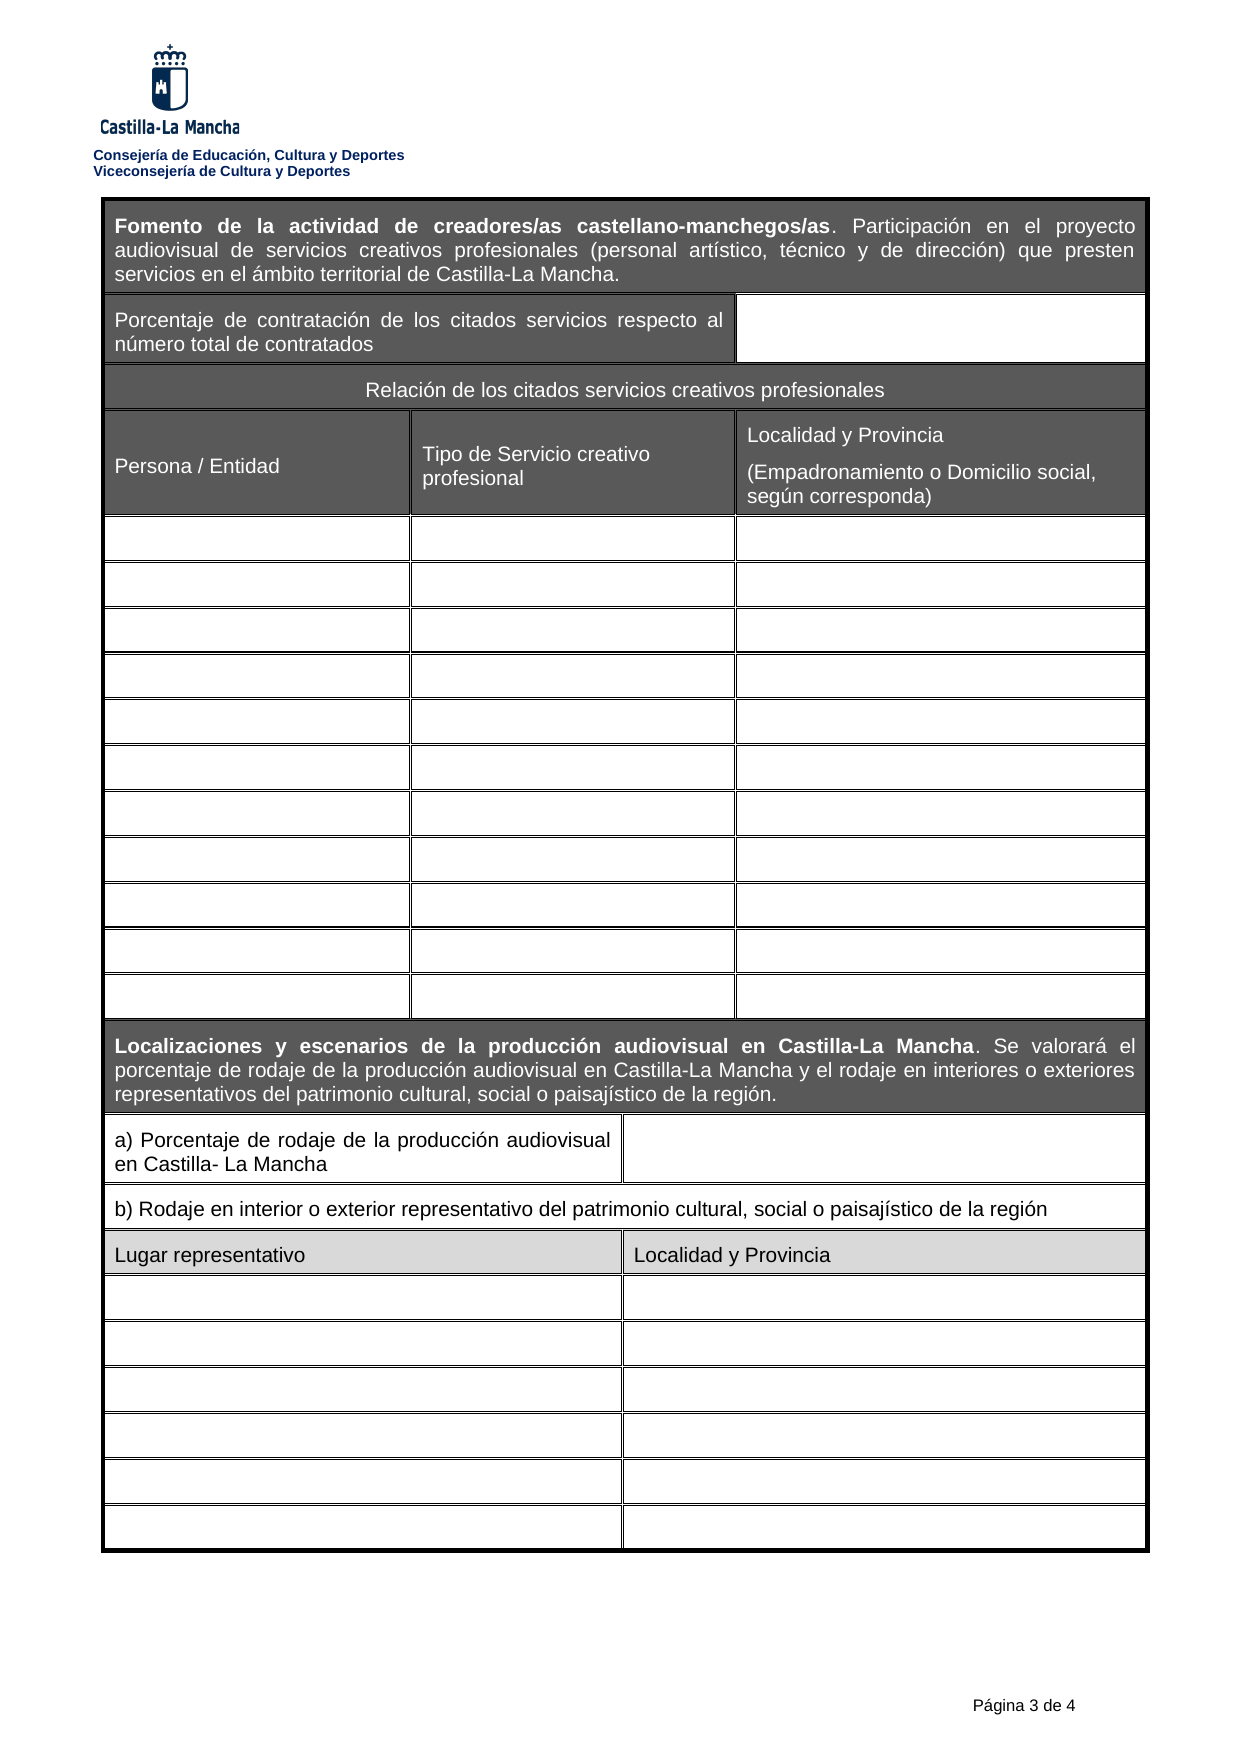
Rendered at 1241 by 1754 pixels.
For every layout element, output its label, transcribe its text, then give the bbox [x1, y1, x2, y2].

table_cell [737, 884, 1145, 926]
table_cell [412, 517, 734, 560]
table_cell [105, 1322, 621, 1365]
table_cell [105, 792, 409, 835]
table_cell [412, 975, 734, 1018]
table_cell [105, 563, 409, 606]
table_cell [737, 655, 1145, 697]
table_cell [737, 517, 1145, 560]
table_cell [105, 838, 409, 881]
table_cell [105, 1414, 621, 1457]
table_cell [737, 700, 1145, 743]
table_cell [737, 295, 1145, 362]
table_header Fomento de la actividad de creadores/as castellano-manchegos/as. Participación en el proyecto audiovisual de servicios creativos profesionales (personal artístico, técnico y de dirección) que presten servicios en el ámbito territorial de Castilla-La Mancha. [105, 201, 1145, 292]
table_cell [412, 838, 734, 881]
table_cell a) Porcentaje de rodaje de la producción audiovisual en Castilla- La Mancha [105, 1115, 621, 1182]
table_cell Localidad y Provincia (Empadronamiento o Domicilio social, según corresponda) [737, 411, 1145, 514]
table_cell [412, 884, 734, 926]
table_cell [624, 1115, 1145, 1182]
table_cell [105, 517, 409, 560]
table_cell [412, 563, 734, 606]
table_cell Relación de los citados servicios creativos profesionales [105, 365, 1145, 408]
table_cell [105, 1368, 621, 1411]
table_cell [412, 792, 734, 835]
table_cell [737, 838, 1145, 881]
table_cell b) Rodaje en interior o exterior representativo del patrimonio cultural, social o paisajístico de la región [105, 1185, 1145, 1227]
table_cell [105, 1460, 621, 1502]
table_cell [624, 1276, 1145, 1319]
table_cell [412, 655, 734, 697]
table_cell [105, 700, 409, 743]
table_cell [624, 1460, 1145, 1502]
table_cell [105, 884, 409, 926]
table_cell [412, 746, 734, 789]
table_cell Persona / Entidad [105, 411, 409, 514]
table_cell [412, 609, 734, 651]
table_cell Lugar representativo [105, 1231, 621, 1273]
table_cell [105, 930, 409, 972]
table_cell Tipo de Servicio creativo profesional [412, 411, 734, 514]
table_cell [105, 746, 409, 789]
table_cell [412, 930, 734, 972]
table_cell [737, 609, 1145, 651]
table_cell [624, 1322, 1145, 1365]
table_cell [105, 609, 409, 651]
table_cell [412, 700, 734, 743]
table_cell [105, 975, 409, 1018]
table_cell [737, 930, 1145, 972]
table_cell [624, 1414, 1145, 1457]
table_cell [105, 1506, 621, 1548]
table_cell [105, 1276, 621, 1319]
table_cell [737, 792, 1145, 835]
table_cell [105, 655, 409, 697]
table_cell Porcentaje de contratación de los citados servicios respecto al número total de contratados [105, 295, 734, 362]
table_cell [737, 975, 1145, 1018]
table_cell [737, 563, 1145, 606]
picture [101, 44, 240, 134]
table_cell [737, 746, 1145, 789]
table_cell Localidad y Provincia [624, 1231, 1145, 1273]
table_cell [624, 1368, 1145, 1411]
table_cell Localizaciones y escenarios de la producción audiovisual en Castilla-La Mancha. Se valorará el porcentaje de rodaje de la producción audiovisual en Castilla-La Mancha y el rodaje en interiores o exteriores representativos del patrimonio cultural, social o paisajístico de la región. [105, 1021, 1145, 1112]
table_cell [624, 1506, 1145, 1548]
